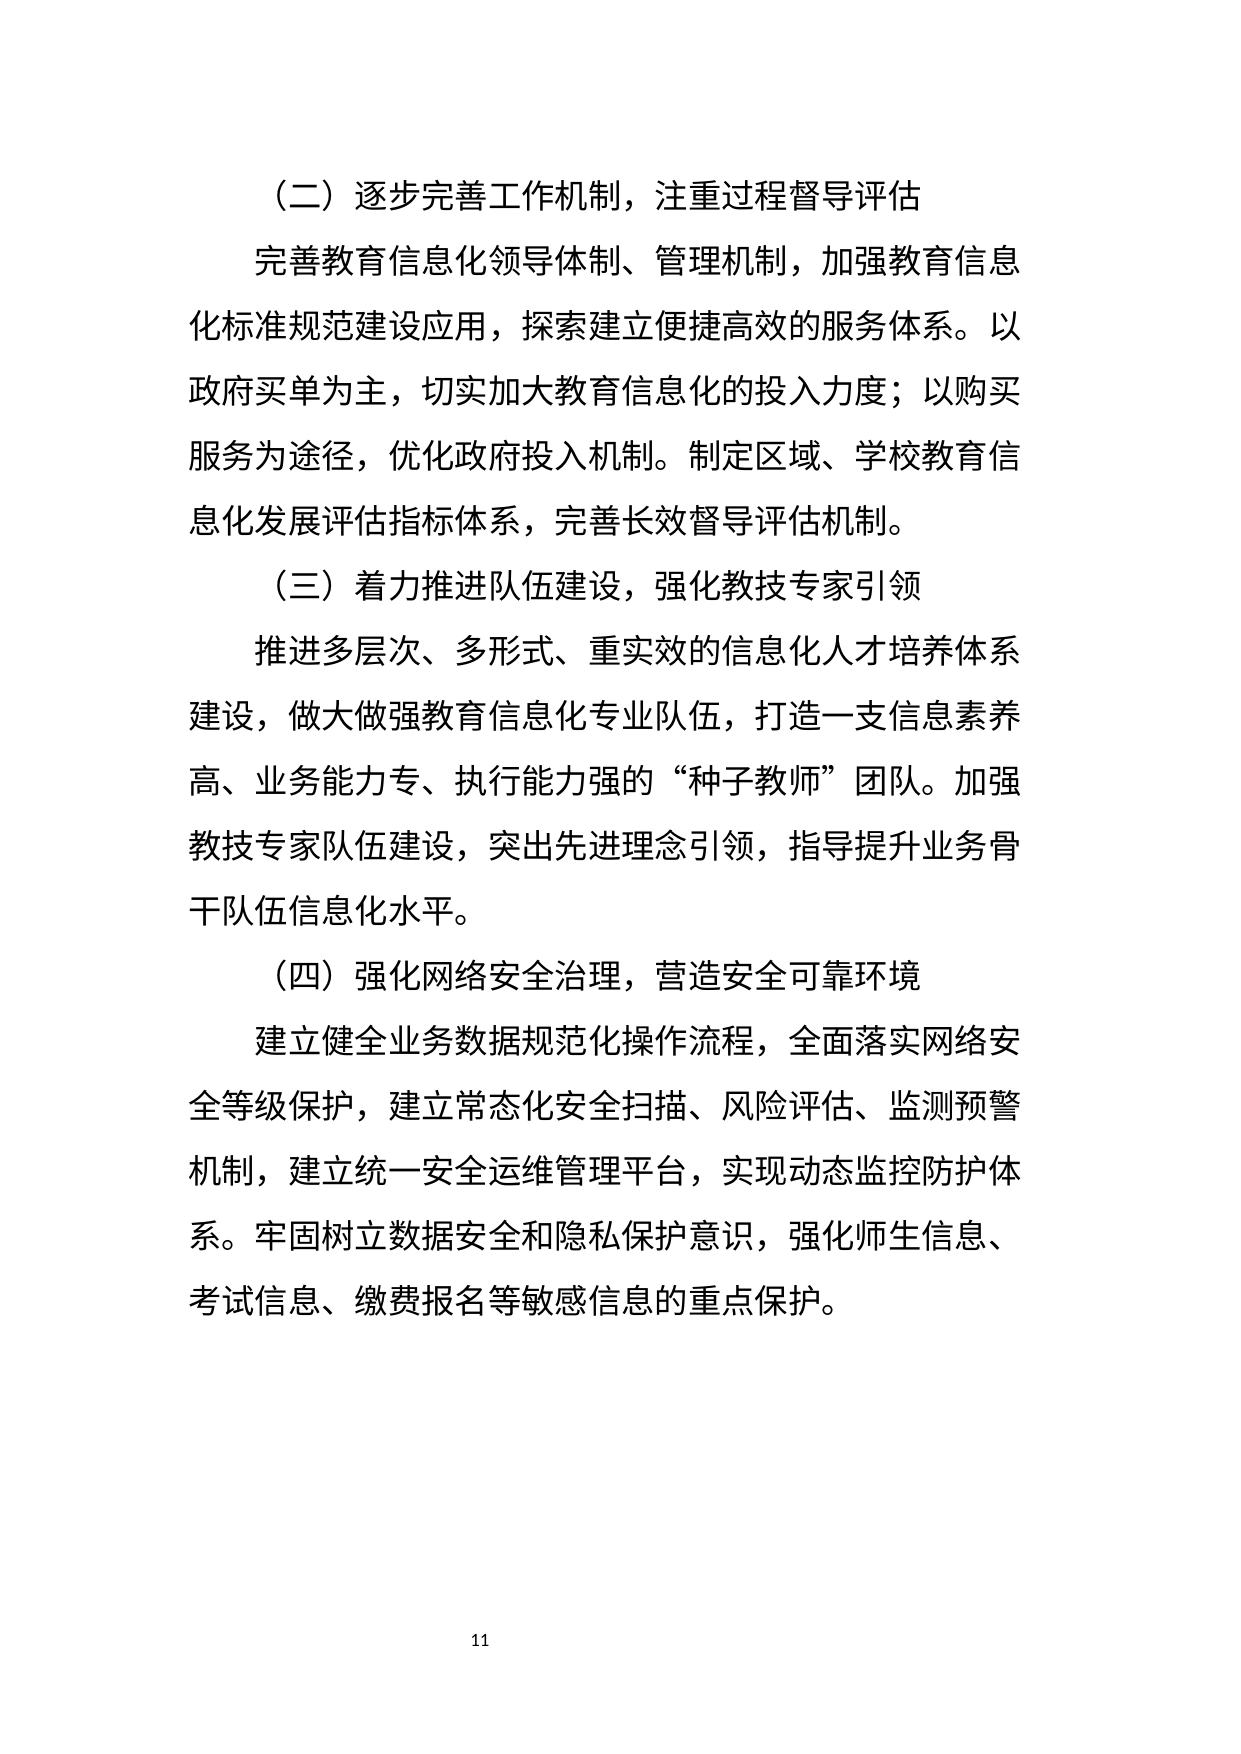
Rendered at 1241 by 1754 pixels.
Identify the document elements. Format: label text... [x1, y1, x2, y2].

text （三）着力推进队伍建设，强化教技专家引领 [188, 552, 1052, 617]
text 完善教育信息化领导体制、管理机制，加强教育信息化标准规范建设应用，探索建立便捷高效的服务体系。以政府买单为主，切实加大教育信息化的投入力度；以购买服务为途径，优化政府投入机制。制定区域、学校教育信息化发展评估指标体系，完善长效督导评估机制。 [188, 227, 1052, 552]
text （四）强化网络安全治理，营造安全可靠环境 [188, 942, 1052, 1007]
text 推进多层次、多形式、重实效的信息化人才培养体系建设，做大做强教育信息化专业队伍，打造一支信息素养高、业务能力专、执行能力强的“种子教师”团队。加强教技专家队伍建设，突出先进理念引领，指导提升业务骨干队伍信息化水平。 [188, 617, 1052, 942]
text 建立健全业务数据规范化操作流程，全面落实网络安全等级保护，建立常态化安全扫描、风险评估、监测预警机制，建立统一安全运维管理平台，实现动态监控防护体系。牢固树立数据安全和隐私保护意识，强化师生信息、考试信息、缴费报名等敏感信息的重点保护。 [188, 1007, 1052, 1332]
text （二）逐步完善工作机制，注重过程督导评估 [188, 162, 1052, 227]
